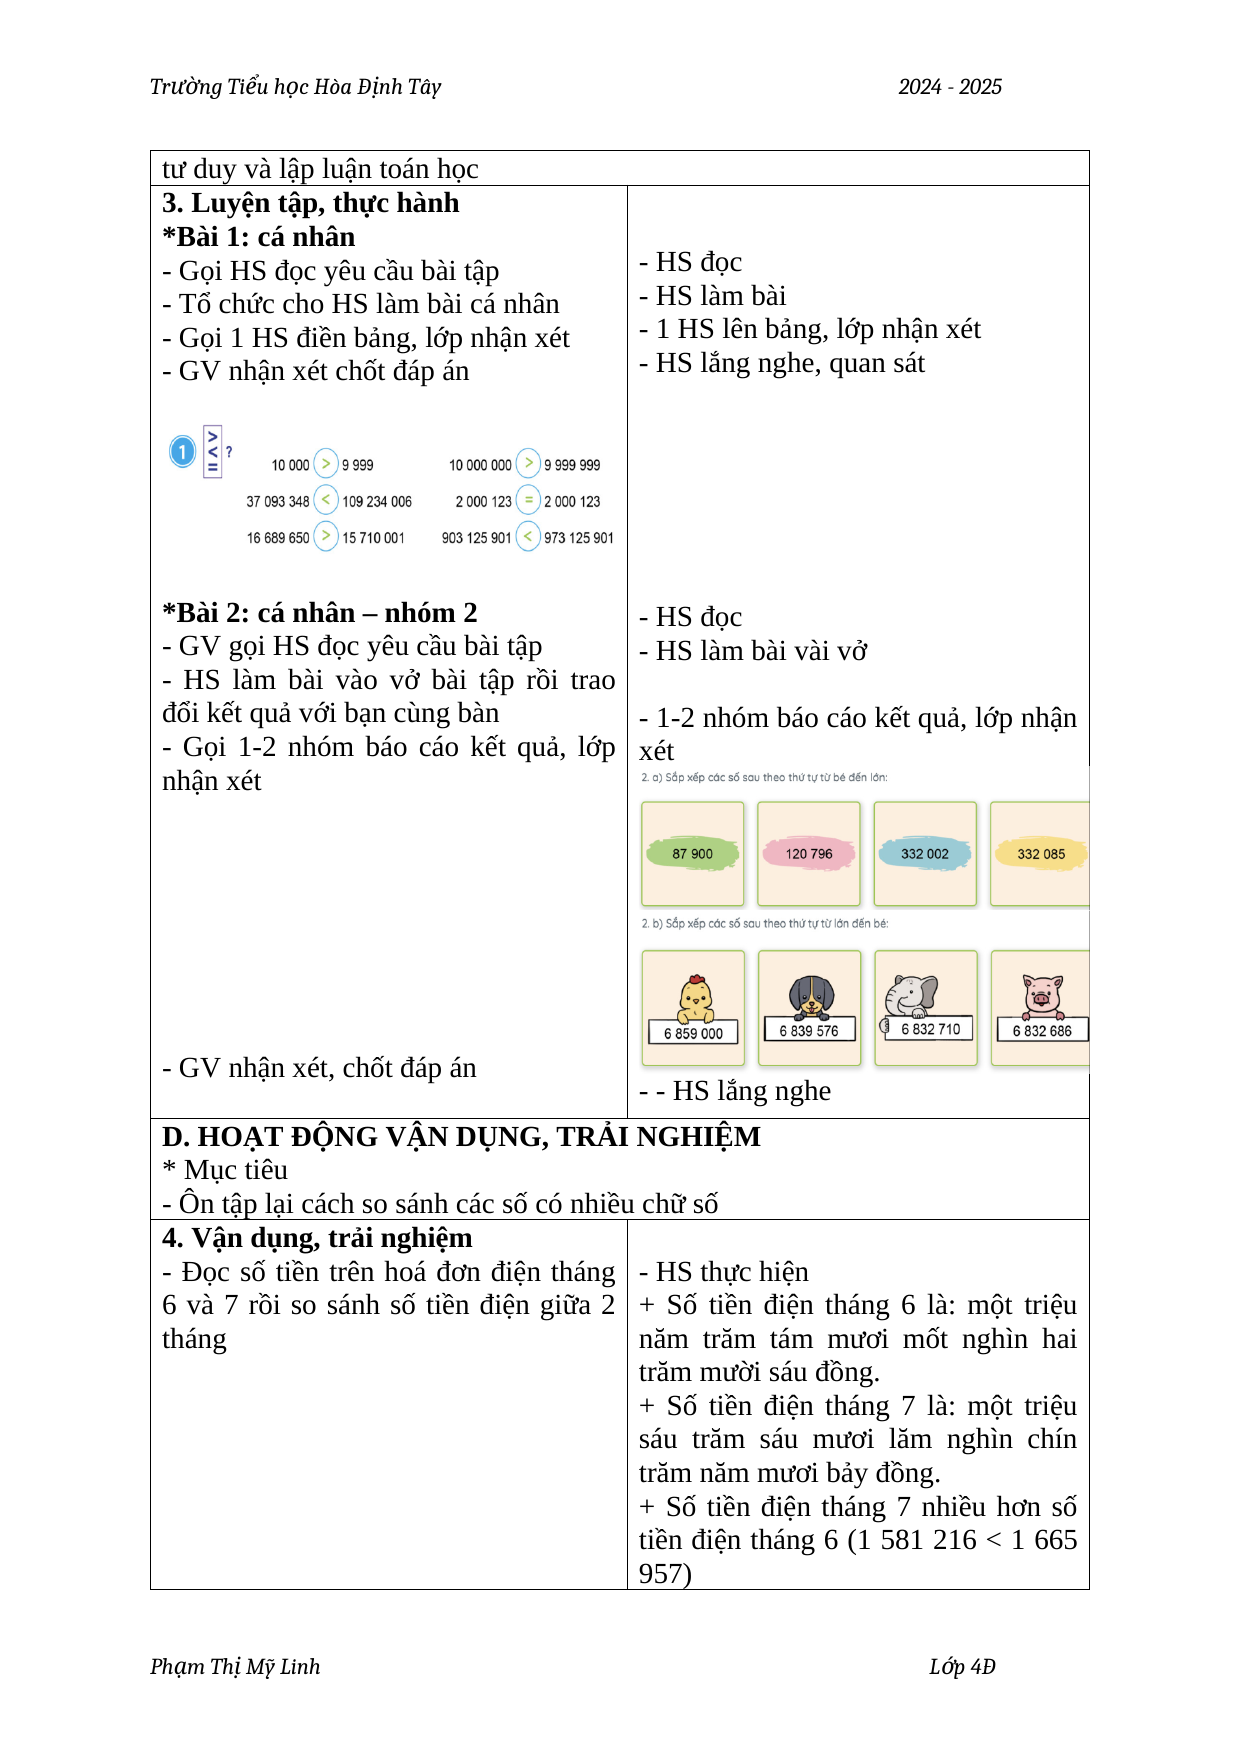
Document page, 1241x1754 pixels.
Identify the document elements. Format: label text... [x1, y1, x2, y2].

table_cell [151, 151, 1089, 184]
table_cell 3. Luyện tập, thực hành *Bài 1: cá nhân - Gọi HS đọc yêu cầu bài tập - Tổ chức cho HS làm bài cá nhân - Gọi 1 HS điền bảng, lớp nhận xét - GV nhận xét chốt đáp án *Bài 2: cá nhân – nhóm 2 - GV gọi HS đọc yêu cầu bài tập - HS làm bài vào vở bài tập rồi trao đổi kết quả với bạn cùng bàn - Gọi 1-2 nhóm báo cáo kết quả, lớp nhận xét - GV nhận xét, chốt đáp án [151, 186, 627, 1118]
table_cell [151, 1220, 627, 1589]
table_cell - HS đọc - HS làm bài - 1 HS lên bảng, lớp nhận xét - HS lắng nghe, quan sát - HS đọc - HS làm bài vài vở - 1-2 nhóm báo cáo kết quả, lớp nhận xét - - HS lắng nghe [628, 186, 1089, 1118]
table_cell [628, 1220, 1089, 1589]
table_cell D. HOẠT ĐỘNG VẬN DỤNG, TRẢI NGHIỆM * Mục tiêu - Ôn tập lại cách so sánh các số có nhiều chữ số [151, 1119, 1089, 1219]
picture [161, 420, 626, 562]
picture [638, 766, 1090, 1074]
